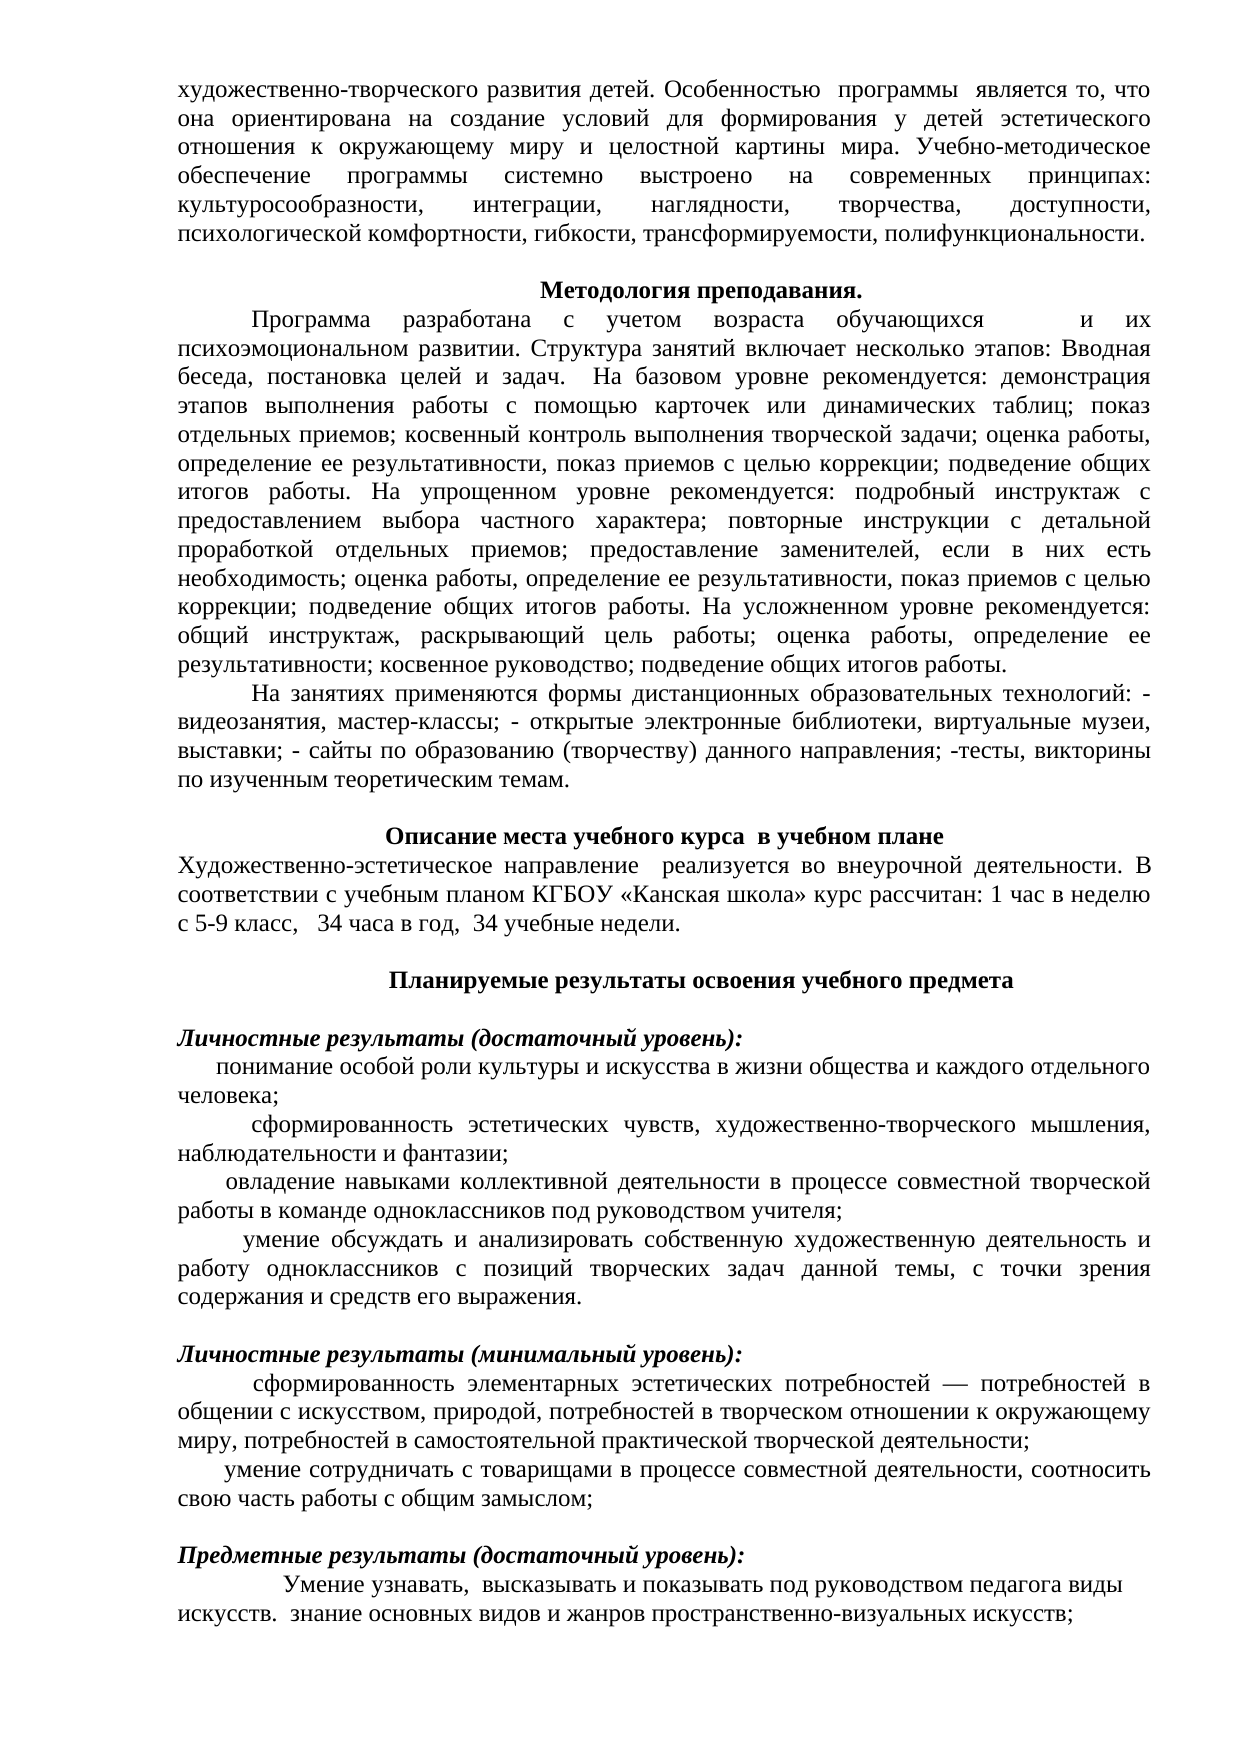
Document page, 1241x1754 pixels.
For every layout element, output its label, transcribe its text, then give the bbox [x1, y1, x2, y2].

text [177, 74, 1152, 246]
text сформированность элементарных эстетических потребностей — потребностей в общении с искусством, природой, потребностей в творческом отношении к окружающему миру, потребностей в самостоятельной практической творческой деятельности; [177, 1368, 1152, 1454]
text умение обсуждать и анализировать собственную художественную деятельность и работу одноклассников с позиций творческих задач данной темы, с точки зрения содержания и средств его выражения. [177, 1224, 1152, 1310]
text Художественно-эстетическое направление реализуется во внеурочной деятельности. В соответствии с учебным планом КГБОУ «Канская школа» курс рассчитан: 1 час в неделю с 5-9 класс, 34 часа в год, 34 учебные недели. [177, 850, 1152, 936]
text Личностные результаты (достаточный уровень): [177, 1023, 1152, 1051]
text овладение навыками коллективной деятельности в процессе совместной творческой работы в команде одноклассников под руководством учителя; [177, 1166, 1152, 1224]
text Методология преподавания. [177, 275, 1152, 304]
text Умение узнавать, высказывать и показывать под руководством педагога виды искусств. знание основных видов и жанров пространственно-визуальных искусств; [177, 1569, 1152, 1626]
text Личностные результаты (минимальный уровень): [177, 1339, 1152, 1368]
text понимание особой роли культуры и искусства в жизни общества и каждого отдельного человека; [177, 1051, 1152, 1109]
text Описание места учебного курса в учебном плане [177, 821, 1152, 850]
text Предметные результаты (достаточный уровень): [177, 1540, 1152, 1569]
text Программа разработана с учетом возраста обучающихся и их психоэмоциональном развитии. Структура занятий включает несколько этапов: Вводная беседа, постановка целей и задач. На базовом уровне рекомендуется: демонстрация этапов выполнения работы с помощью карточек или динамических таблиц; показ отдельных приемов; косвенный контроль выполнения творческой задачи; оценка работы, определение ее результативности, показ приемов с целью коррекции; подведение общих итогов работы. На упрощенном уровне рекомендуется: подробный инструктаж с предоставлением выбора частного характера; повторные инструкции с детальной проработкой отдельных приемов; предоставление заменителей, если в них есть необходимость; оценка работы, определение ее результативности, показ приемов с целью коррекции; подведение общих итогов работы. На усложненном уровне рекомендуется: общий инструктаж, раскрывающий цель работы; оценка работы, определение ее результативности; косвенное руководство; подведение общих итогов работы. [177, 304, 1152, 678]
text Планируемые результаты освоения учебного предмета [177, 965, 1152, 994]
text На занятиях применяются формы дистанционных образовательных технологий: - видеозанятия, мастер-классы; - открытые электронные библиотеки, виртуальные музеи, выставки; - сайты по образованию (творчеству) данного направления; -тесты, викторины по изученным теоретическим темам. [177, 678, 1152, 793]
text умение сотрудничать с товарищами в процессе совместной деятельности, соотносить свою часть работы с общим замыслом; [177, 1454, 1152, 1511]
text сформированность эстетических чувств, художественно-творческого мышления, наблюдательности и фантазии; [177, 1109, 1152, 1166]
